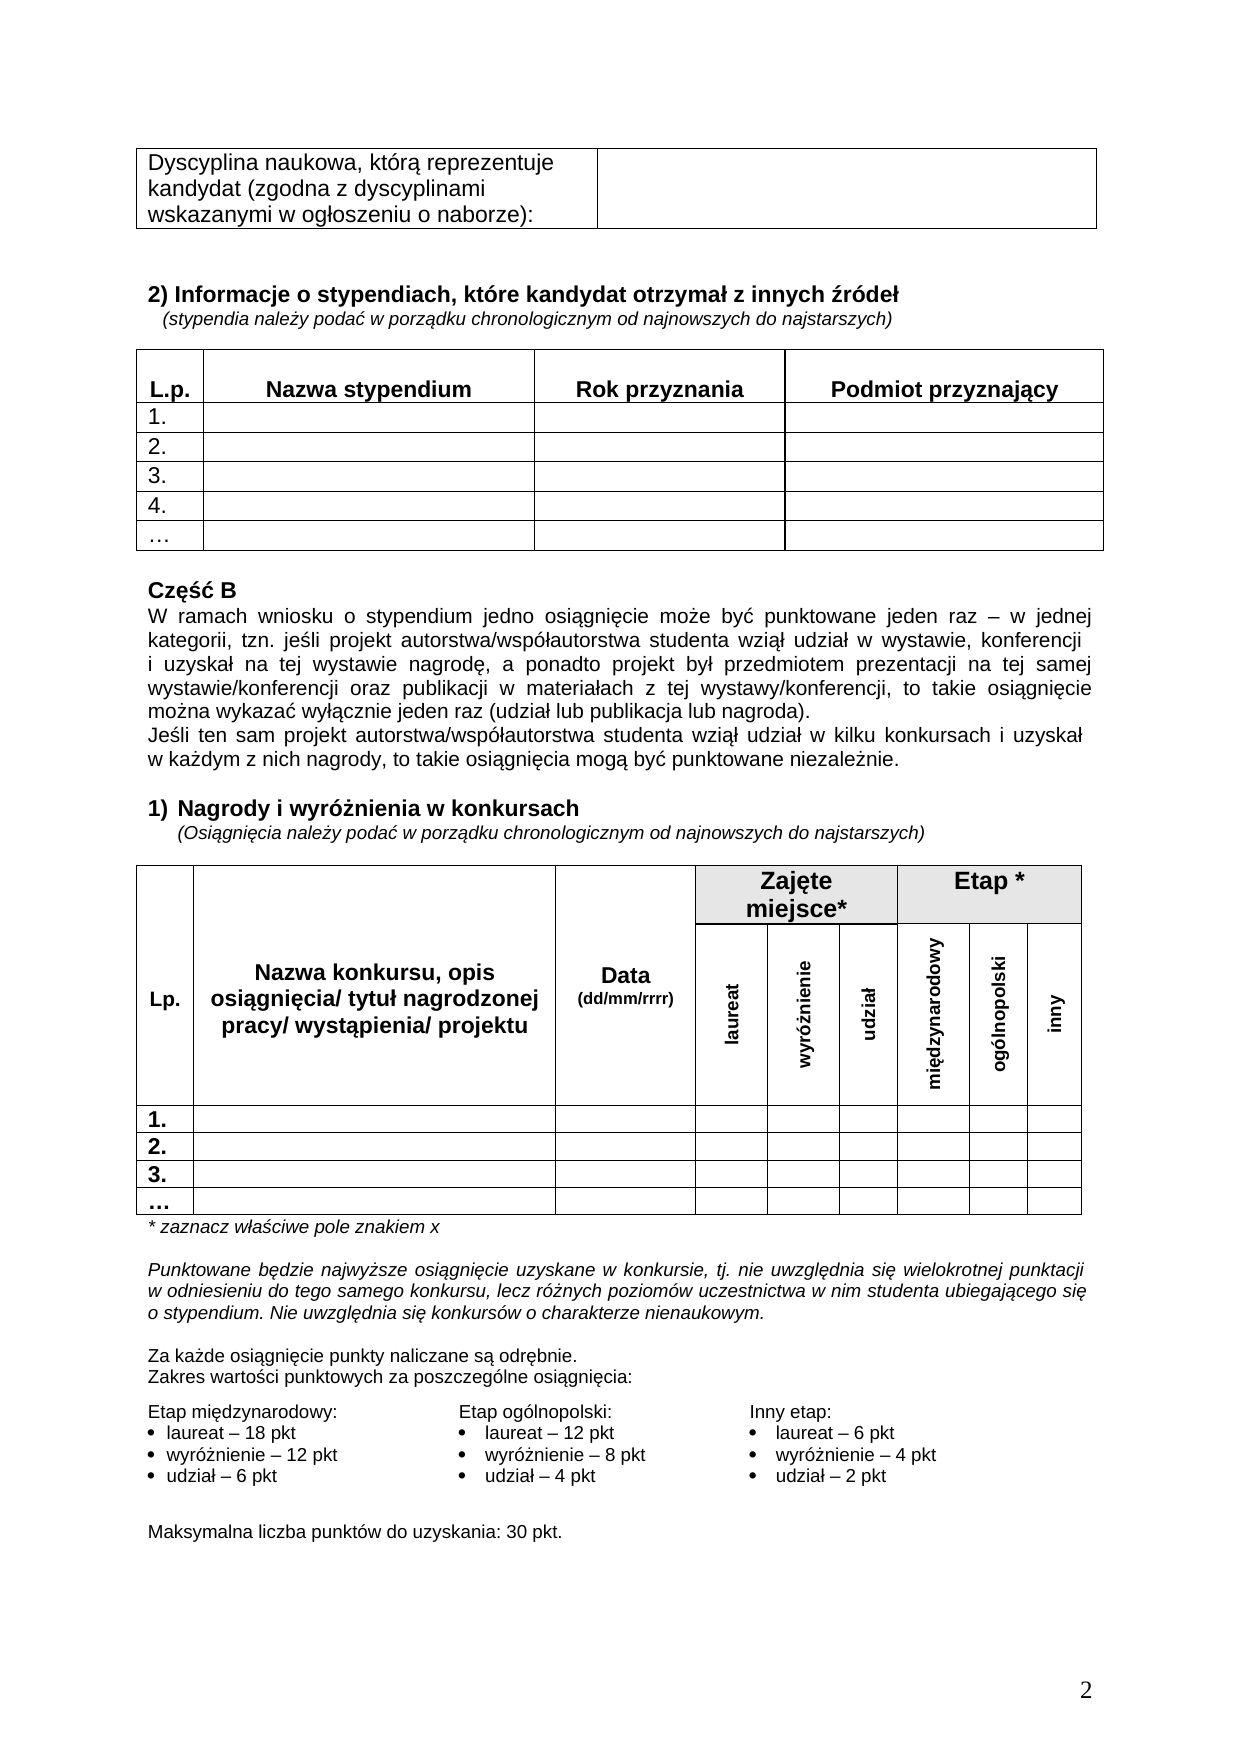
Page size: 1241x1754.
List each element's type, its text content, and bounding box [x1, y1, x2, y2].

table_cell [970, 1106, 1027, 1132]
table_header Etap * [898, 866, 1081, 923]
table_cell [696, 1161, 767, 1187]
table_cell [840, 1161, 897, 1187]
table_cell [786, 462, 1103, 491]
text Za każde osiągnięcie punkty naliczane są odrębnie. [148, 1345, 1093, 1366]
table_cell [786, 492, 1103, 520]
text 2) Informacje o stypendiach, które kandydat otrzymał z innych źródeł [148, 281, 1093, 308]
table_cell [786, 433, 1103, 461]
table_cell [1028, 1188, 1081, 1214]
text (stypendia należy podać w porządku chronologicznym od najnowszych do najstarszych) [148, 308, 1093, 329]
table_cell [840, 1106, 897, 1132]
table_header Etap ogólnopolski: laureat – 12 pkt wyróżnienie – 8 pkt udział – 4 pkt [448, 1400, 738, 1508]
table_cell [194, 1161, 555, 1187]
table_cell [556, 1188, 695, 1214]
text (Osiągnięcia należy podać w porządku chronologicznym od najnowszych do najstarszych) [148, 821, 1093, 843]
table_cell [786, 521, 1103, 550]
table_cell Dyscyplina naukowa, którą reprezentuje kandydat (zgodna z dyscyplinami wskazanymi w ogłoszeniu o naborze): [137, 149, 597, 228]
table_cell [898, 1133, 969, 1159]
table_cell [556, 1161, 695, 1187]
table_cell [840, 1188, 897, 1214]
table_cell [1028, 1106, 1081, 1132]
table_cell [898, 1161, 969, 1187]
text * zaznacz właściwe pole znakiem x [148, 1215, 1093, 1237]
table_cell 1. [137, 403, 203, 432]
text Punktowane będzie najwyższe osiągnięcie uzyskane w konkursie, tj. nie uwzględnia się wielokrotnej punktacji w odniesieniu do tego samego konkursu, lecz różnych poziomów uczestnictwa w nim studenta ubiegającego się o stypendium. Nie uwzględnia się konkursów o charakterze nienaukowym. [148, 1258, 1093, 1323]
table_cell [696, 1133, 767, 1159]
table_cell [535, 521, 784, 550]
table_cell [598, 149, 1096, 228]
table_cell [535, 462, 784, 491]
table_cell [786, 403, 1103, 432]
table_cell [194, 1106, 555, 1132]
table_cell [204, 462, 534, 491]
table_cell [768, 1106, 839, 1132]
table_cell udział [840, 925, 897, 1105]
table_cell [1028, 1161, 1081, 1187]
table_cell [204, 521, 534, 550]
text Zakres wartości punktowych za poszczególne osiągnięcia: [148, 1366, 1093, 1388]
table_cell wyróżnienie [768, 925, 839, 1105]
table_cell [768, 1133, 839, 1159]
table_cell [696, 1106, 767, 1132]
table_cell 1. [137, 1106, 193, 1132]
table_header Podmiot przyznający [786, 350, 1103, 402]
text Jeśli ten sam projekt autorstwa/współautorstwa studenta wziął udział w kilku konkursach i uzyskał w każdym z nich nagrody, to takie osiągnięcia mogą być punktowane niezależnie. [148, 723, 1093, 771]
table_header Data (dd/mm/rrrr) [556, 866, 695, 1105]
table_cell 2. [137, 433, 203, 461]
table_cell [556, 1106, 695, 1132]
table_header Zajęte miejsce* [696, 866, 897, 923]
subtitle W ramach wniosku o stypendium jedno osiągnięcie może być punktowane jeden raz – w jednej kategorii, tzn. jeśli projekt autorstwa/współautorstwa studenta wziął udział w wystawie, konferencji i uzyskał na tej wystawie nagrodę, a ponadto projekt był przedmiotem prezentacji na tej samej wystawie/konferencji oraz publikacji w materiałach z tej wystawy/konferencji, to takie osiągnięcie można wykazać wyłącznie jeden raz (udział lub publikacja lub nagroda). [148, 603, 1093, 723]
table_cell [204, 433, 534, 461]
table_cell … [137, 1188, 193, 1214]
table_cell [194, 1188, 555, 1214]
table_cell [970, 1133, 1027, 1159]
table_cell międzynarodowy [898, 924, 969, 1105]
table_cell [696, 1188, 767, 1214]
table_cell [768, 1161, 839, 1187]
table_header L.p. [137, 350, 203, 402]
table_header Rok przyznania [535, 350, 784, 402]
table_cell 3. [137, 462, 203, 491]
table_cell [204, 403, 534, 432]
table_cell 3. [137, 1161, 193, 1187]
table_cell [970, 1188, 1027, 1214]
table_header Lp. [137, 866, 193, 1105]
table_cell [840, 1133, 897, 1159]
table_cell 4. [137, 492, 203, 520]
table_cell [535, 433, 784, 461]
subtitle Część B [148, 577, 1093, 603]
table_cell [194, 1133, 555, 1159]
table_cell [768, 1188, 839, 1214]
table_header Nazwa stypendium [204, 350, 534, 402]
table_cell [204, 492, 534, 520]
table_cell [535, 403, 784, 432]
table_cell laureat [696, 925, 767, 1105]
table_cell inny [1028, 924, 1081, 1105]
table_cell ogólnopolski [970, 924, 1027, 1105]
table_header Nazwa konkursu, opis osiągnięcia/ tytuł nagrodzonej pracy/ wystąpienia/ projektu [194, 866, 555, 1105]
table_cell [898, 1106, 969, 1132]
table_header Etap międzynarodowy: laureat – 18 pkt wyróżnienie – 12 pkt udział – 6 pkt [136, 1400, 447, 1508]
table_cell [535, 492, 784, 520]
table_cell [898, 1188, 969, 1214]
table_cell [970, 1161, 1027, 1187]
list Nagrody i wyróżnienia w konkursach [148, 795, 1093, 821]
table_header Inny etap: laureat – 6 pkt wyróżnienie – 4 pkt udział – 2 pkt [738, 1400, 1004, 1508]
table_cell … [137, 521, 203, 550]
table_cell 2. [137, 1133, 193, 1159]
table_cell [556, 1133, 695, 1159]
table_cell [1028, 1133, 1081, 1159]
text Maksymalna liczba punktów do uzyskania: 30 pkt. [148, 1521, 1093, 1543]
